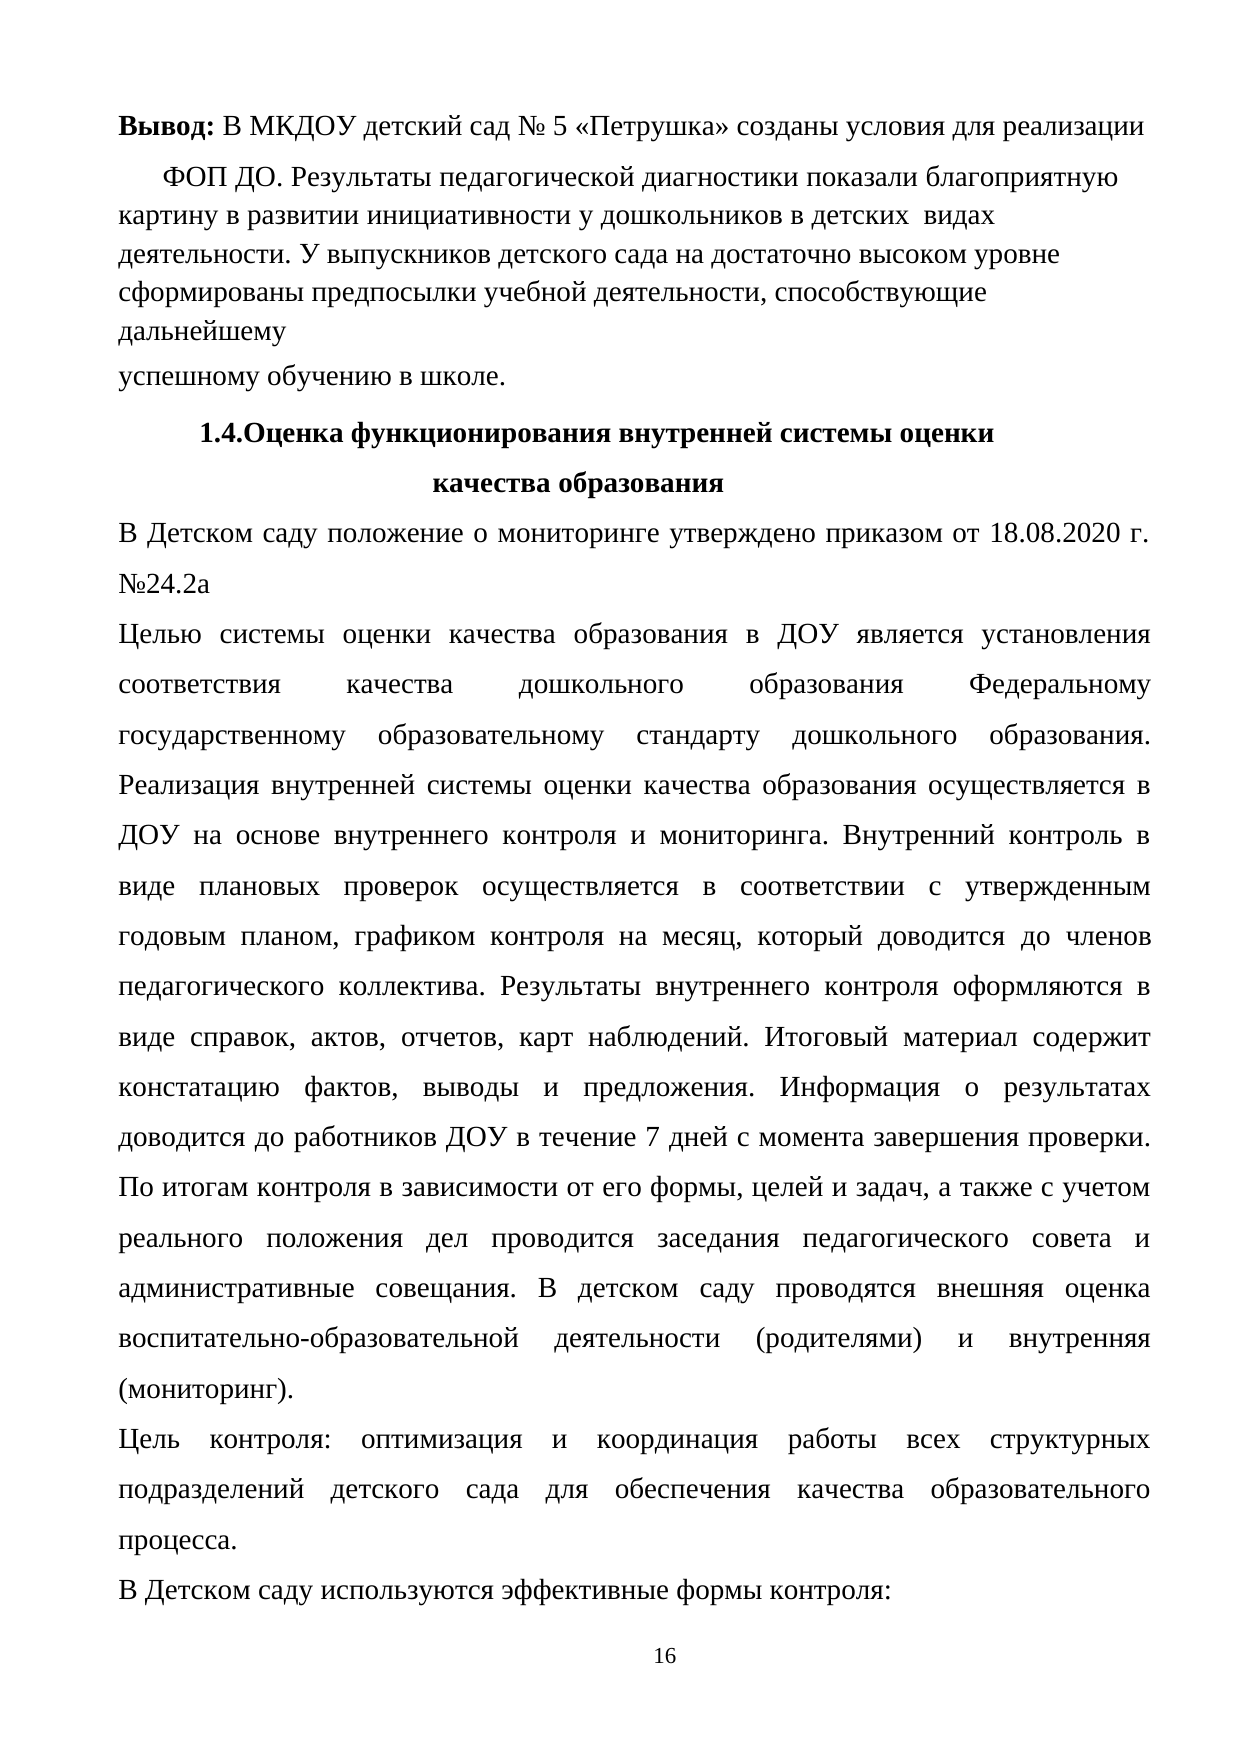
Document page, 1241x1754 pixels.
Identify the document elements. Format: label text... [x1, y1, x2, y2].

text В Детском саду положение о мониторинге утверждено приказом от 18.08.2020 г. №24.2а [118, 516, 1151, 599]
text ФОП ДО. Результаты педагогической диагностики показали благоприятную картину в развитии инициативности у дошкольников в детских видах деятельности. У выпускников детского сада на достаточно высоком уровне сформированы предпосылки учебной деятельности, способствующие дальнейшему [118, 159, 1163, 346]
text успешному обучению в школе. [118, 358, 1176, 392]
subtitle 1.4.Оценка функционирования внутренней системы оценки качества образования [118, 415, 1038, 499]
subtitle Вывод: В МКДОУ детский сад № 5 «Петрушка» созданы условия для реализации [118, 108, 1176, 142]
text В Детском саду используются эффективные формы контроля: [118, 1572, 1176, 1606]
text Целью системы оценки качества образования в ДОУ является установления соответствия качества дошкольного образования Федеральному государственному образовательному стандарту дошкольного образования. Реализация внутренней системы оценки качества образования осуществляется в ДОУ на основе внутреннего контроля и мониторинга. Внутренний контроль в виде плановых проверок осуществляется в соответствии с утвержденным годовым планом, графиком контроля на месяц, который доводится до членов педагогического коллектива. Результаты внутреннего контроля оформляются в виде справок, актов, отчетов, карт наблюдений. Итоговый материал содержит констатацию фактов, выводы и предложения. Информация о результатах доводится до работников ДОУ в течение 7 дней с момента завершения проверки. По итогам контроля в зависимости от его формы, целей и задач, а также с учетом реального положения дел проводится заседания педагогического совета и административные совещания. В детском саду проводятся внешняя оценка воспитательно-образовательной деятельности (родителями) и внутренняя (мониторинг). [118, 616, 1152, 1404]
text Цель контроля: оптимизация и координация работы всех структурных подразделений детского сада для обеспечения качества образовательного процесса. [118, 1421, 1151, 1555]
